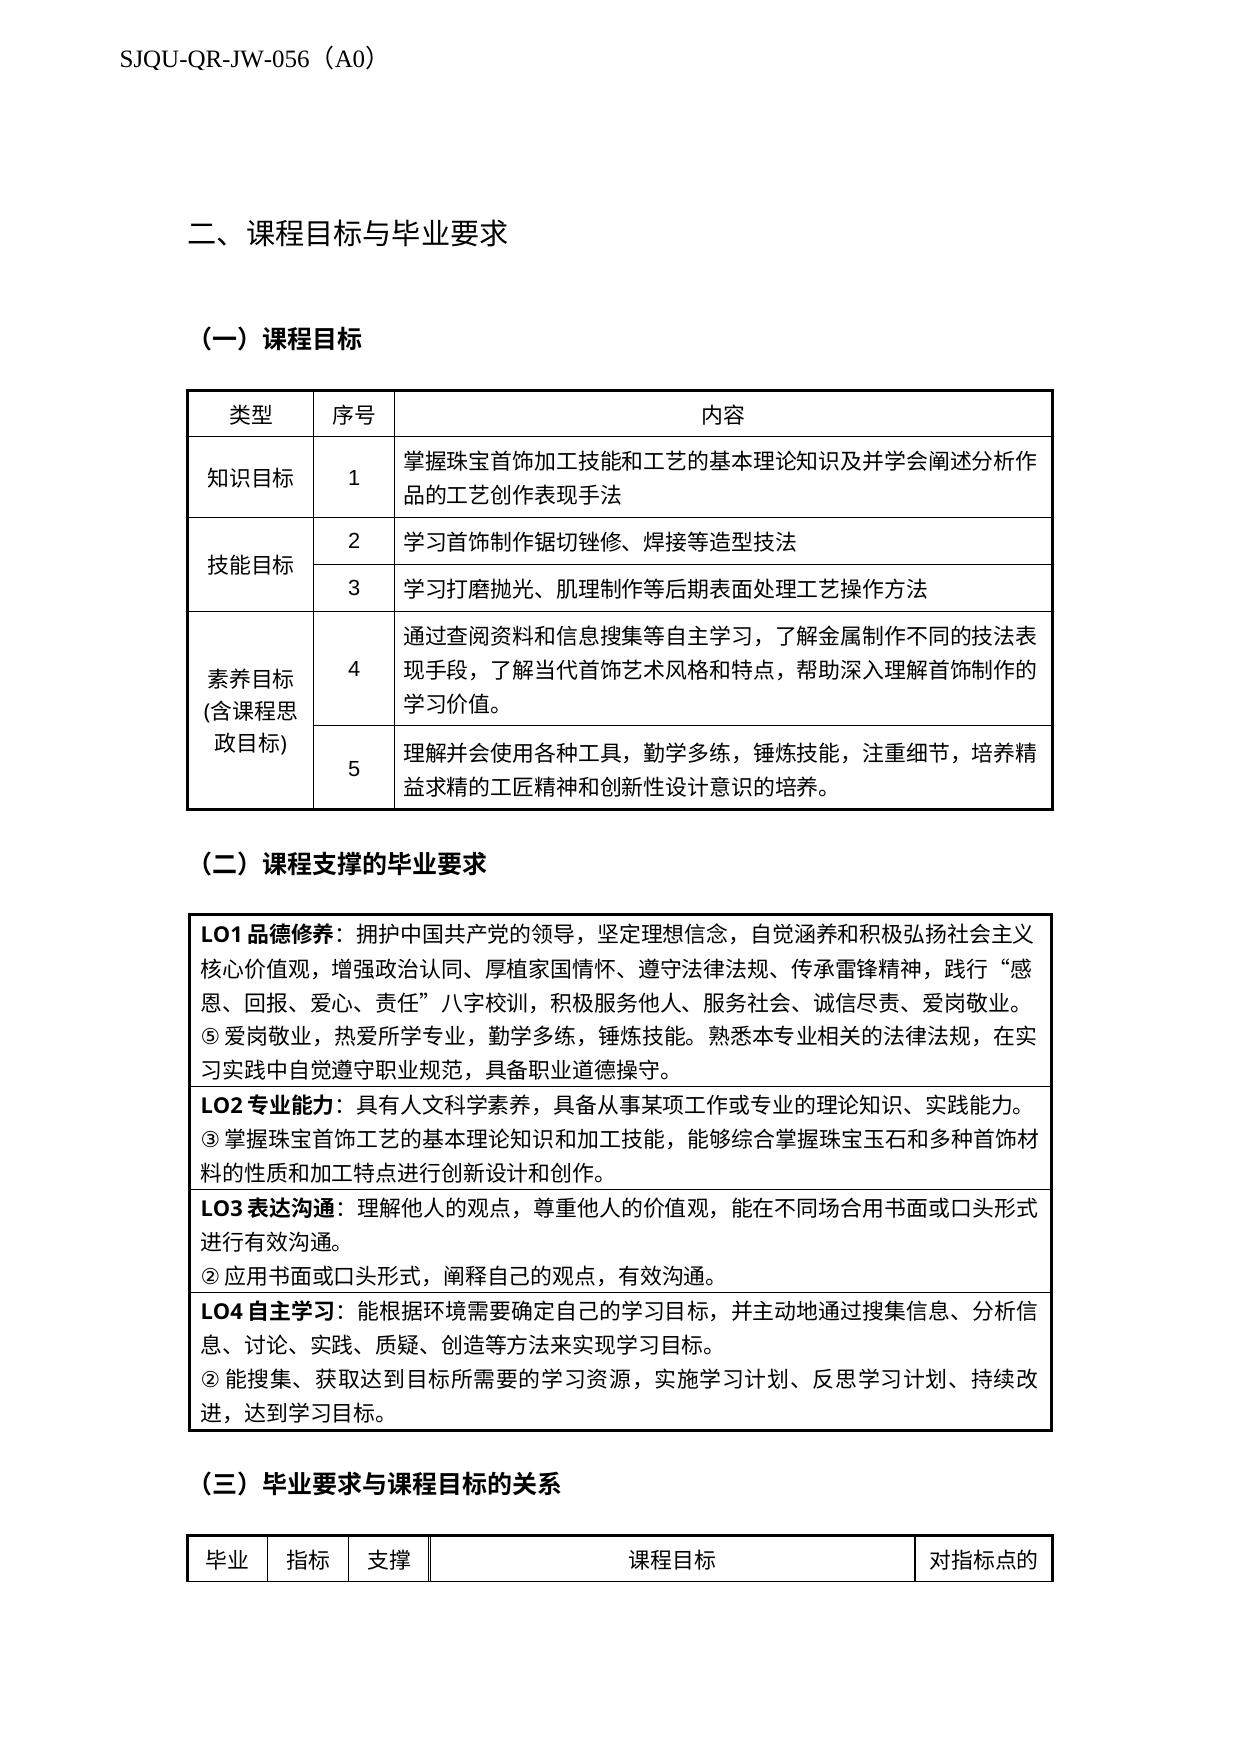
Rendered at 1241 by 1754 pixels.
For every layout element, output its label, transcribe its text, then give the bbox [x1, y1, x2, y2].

table_header 毕业要求 [189, 1537, 267, 1581]
table_cell LO4自主学习：能根据环境需要确定自己的学习目标，并主动地通过搜集信息、分析信息、讨论、实践、质疑、创造等方法来实现学习目标。 ②能搜集、获取达到目标所需要的学习资源，实施学习计划、反思学习计划、持续改进，达到学习目标。 [191, 1293, 1050, 1429]
table_header 支撑度 [349, 1537, 428, 1581]
table_cell 3 [314, 565, 394, 611]
table_cell 理解并会使用各种工具，勤学多练，锤炼技能，注重细节，培养精益求精的工匠精神和创新性设计意识的培养。 [395, 726, 1051, 808]
table_cell 学习打磨抛光、肌理制作等后期表面处理工艺操作方法 [395, 565, 1051, 611]
table_header 对指标点的贡献度 [916, 1537, 1051, 1581]
table_cell 2 [314, 518, 394, 564]
table_header 指标点 [268, 1537, 348, 1581]
table_cell 5 [314, 726, 394, 808]
table_header 序号 [314, 392, 394, 436]
table_cell LO2专业能力：具有人文科学素养，具备从事某项工作或专业的理论知识、实践能力。 ③掌握珠宝首饰工艺的基本理论知识和加工技能，能够综合掌握珠宝玉石和多种首饰材料的性质和加工特点进行创新设计和创作。 [191, 1087, 1050, 1189]
table_cell 掌握珠宝首饰加工技能和工艺的基本理论知识及并学会阐述分析作品的工艺创作表现手法 [395, 437, 1051, 517]
table_cell 4 [314, 612, 394, 725]
table_header 课程目标 [431, 1537, 914, 1581]
table_cell 1 [314, 437, 394, 517]
table_header LO1品德修养：拥护中国共产党的领导，坚定理想信念，自觉涵养和积极弘扬社会主义核心价值观，增强政治认同、厚植家国情怀、遵守法律法规、传承雷锋精神，践行“感恩、回报、爱心、责任”八字校训，积极服务他人、服务社会、诚信尽责、爱岗敬业。 ⑤爱岗敬业，热爱所学专业，勤学多练，锤炼技能。熟悉本专业相关的法律法规，在实习实践中自觉遵守职业规范，具备职业道德操守。 [191, 916, 1050, 1086]
text （三）毕业要求与课程目标的关系 [187, 1449, 1053, 1517]
table_header 类型 [189, 392, 313, 436]
table_cell 知识目标 [189, 437, 313, 517]
table_header 内容 [395, 392, 1051, 436]
table_cell 通过查阅资料和信息搜集等自主学习，了解金属制作不同的技法表现手段，了解当代首饰艺术风格和特点，帮助深入理解首饰制作的学习价值。 [395, 612, 1051, 725]
table_cell 技能目标 [189, 518, 313, 611]
table_cell 素养目标 (含课程思政目标) [189, 612, 313, 808]
text 二、课程目标与毕业要求 [187, 198, 1053, 266]
text （一）课程目标 [187, 304, 1053, 372]
table_cell 学习首饰制作锯切锉修、焊接等造型技法 [395, 518, 1051, 564]
table_cell LO3表达沟通：理解他人的观点，尊重他人的价值观，能在不同场合用书面或口头形式进行有效沟通。 ②应用书面或口头形式，阐释自己的观点，有效沟通。 [191, 1190, 1050, 1292]
text （二）课程支撑的毕业要求 [187, 828, 1053, 896]
